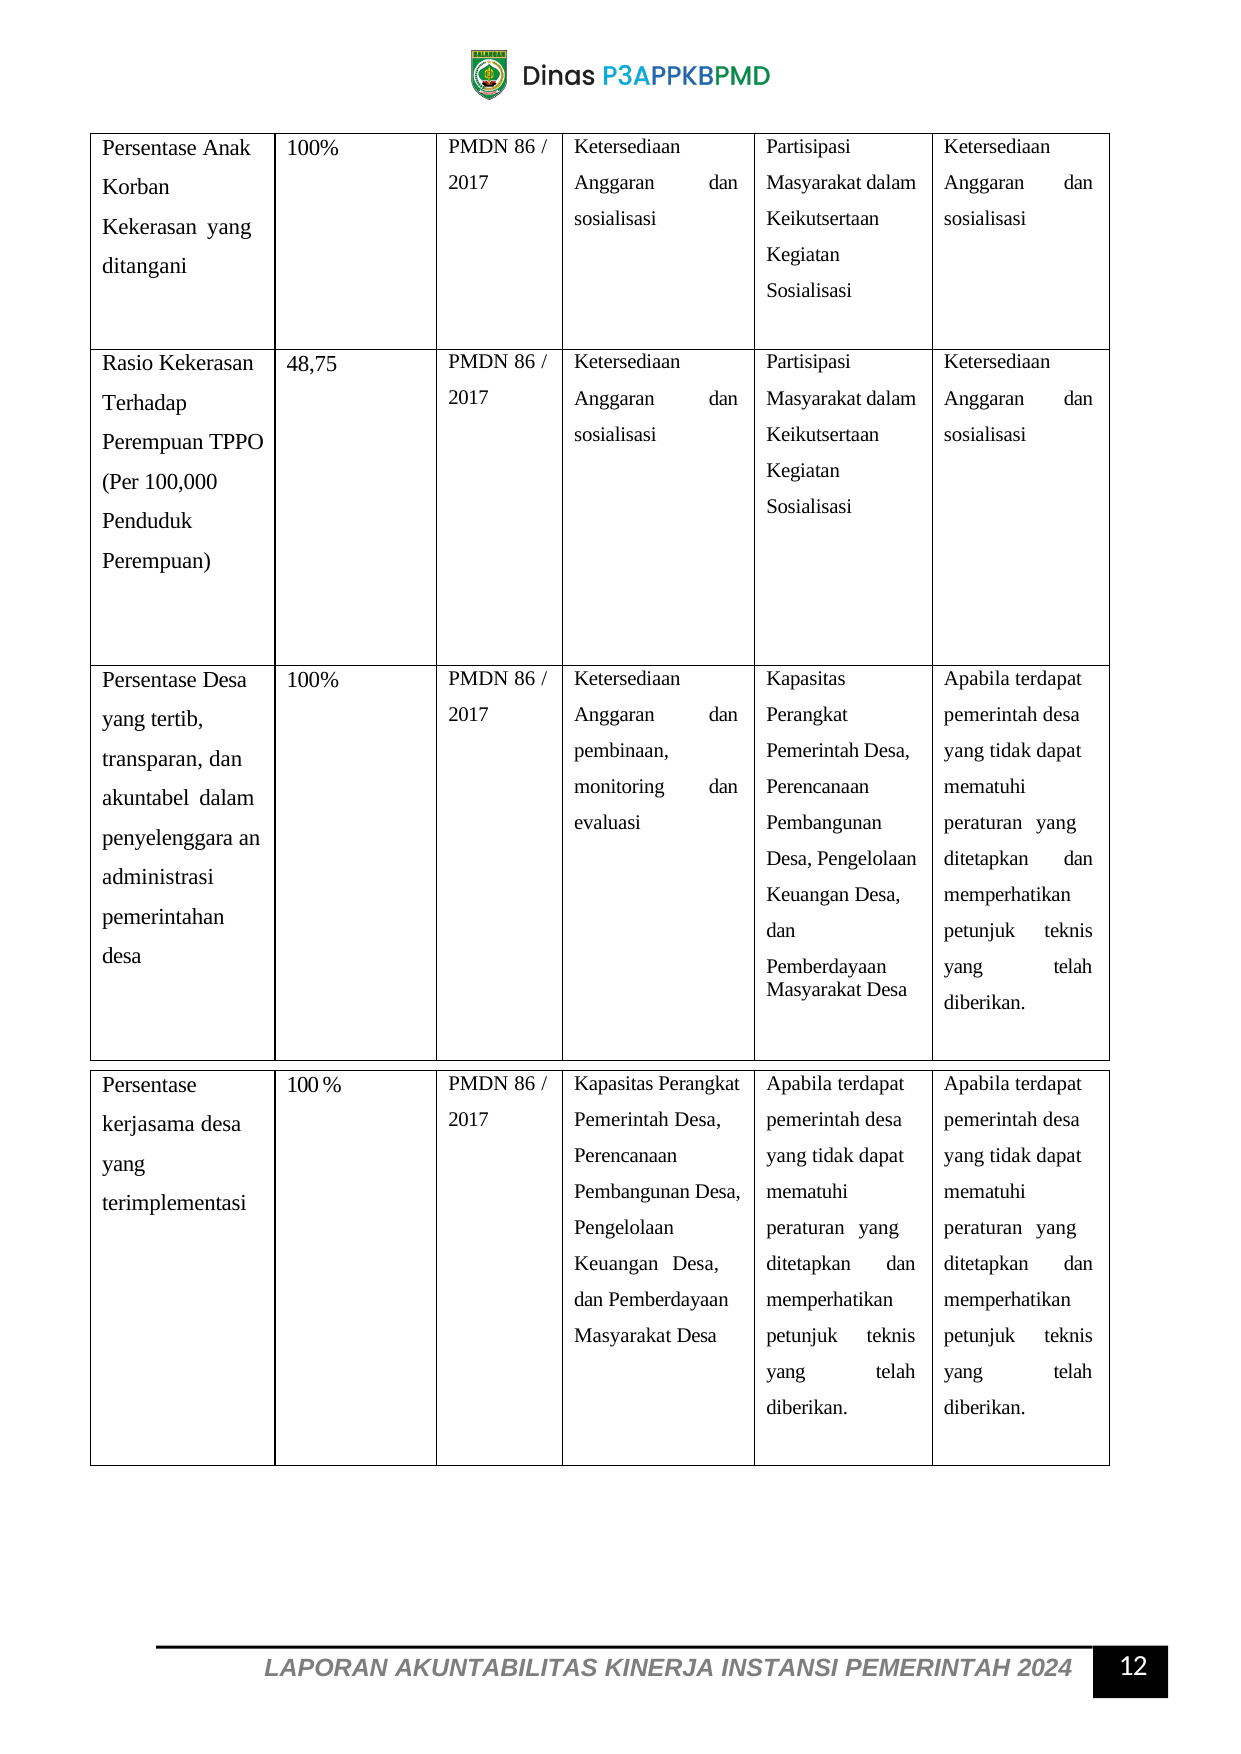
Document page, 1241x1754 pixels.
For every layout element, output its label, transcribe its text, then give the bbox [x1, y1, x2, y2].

table_cell 48,75 [276, 350, 436, 665]
table_header Apabila terdapat pemerintah desa yang tidak dapat mematuhi peraturan yang ditetapkan dan memperhatikan petunjuk teknis yang telah diberikan. [933, 1071, 1109, 1465]
table_cell PMDN 86 / 2017 [437, 666, 562, 1060]
table_header Apabila terdapat pemerintah desa yang tidak dapat mematuhi peraturan yang ditetapkan dan memperhatikan petunjuk teknis yang telah diberikan. [755, 1071, 932, 1465]
table_cell PMDN 86 / 2017 [437, 350, 562, 665]
table_header PMDN 86 / 2017 [437, 1071, 562, 1465]
table_cell Partisipasi Masyarakat dalam Keikutsertaan Kegiatan Sosialisasi [755, 350, 932, 665]
picture [471, 50, 771, 100]
table_cell 100% [276, 666, 436, 1060]
table_cell Ketersediaan Anggaran dan sosialisasi [933, 350, 1109, 665]
table_header Kapasitas Perangkat Pemerintah Desa, Perencanaan Pembangunan Desa, Pengelolaan Keuangan Desa, dan Pemberdayaan Masyarakat Desa [563, 1071, 754, 1465]
table_cell Partisipasi Masyarakat dalam Keikutsertaan Kegiatan Sosialisasi [755, 134, 932, 348]
table_header Persentase kerjasama desa yang terimplementasi [91, 1071, 274, 1465]
table_cell Kapasitas Perangkat Pemerintah Desa, Perencanaan Pembangunan Desa, Pengelolaan Keuangan Desa, dan Pemberdayaan Masyarakat Desa [755, 666, 932, 1060]
table_cell Ketersediaan Anggaran dan sosialisasi [563, 134, 754, 348]
table_cell PMDN 86 / 2017 [437, 134, 562, 348]
table_cell Apabila terdapat pemerintah desa yang tidak dapat mematuhi peraturan yang ditetapkan dan memperhatikan petunjuk teknis yang telah diberikan. [933, 666, 1109, 1060]
table_cell 100% [276, 134, 436, 348]
table_cell Ketersediaan Anggaran dan sosialisasi [933, 134, 1109, 348]
table_header 100 % [276, 1071, 436, 1465]
table_cell Persentase Desa yang tertib, transparan, dan akuntabel dalam penyelenggara an administrasi pemerintahan desa [91, 666, 274, 1060]
table_cell Ketersediaan Anggaran dan pembinaan, monitoring dan evaluasi [563, 666, 754, 1060]
table_cell Rasio Kekerasan Terhadap Perempuan TPPO (Per 100,000 Penduduk Perempuan) [91, 350, 274, 665]
table_cell Persentase Anak Korban Kekerasan yang ditangani [91, 134, 274, 348]
table_cell Ketersediaan Anggaran dan sosialisasi [563, 350, 754, 665]
